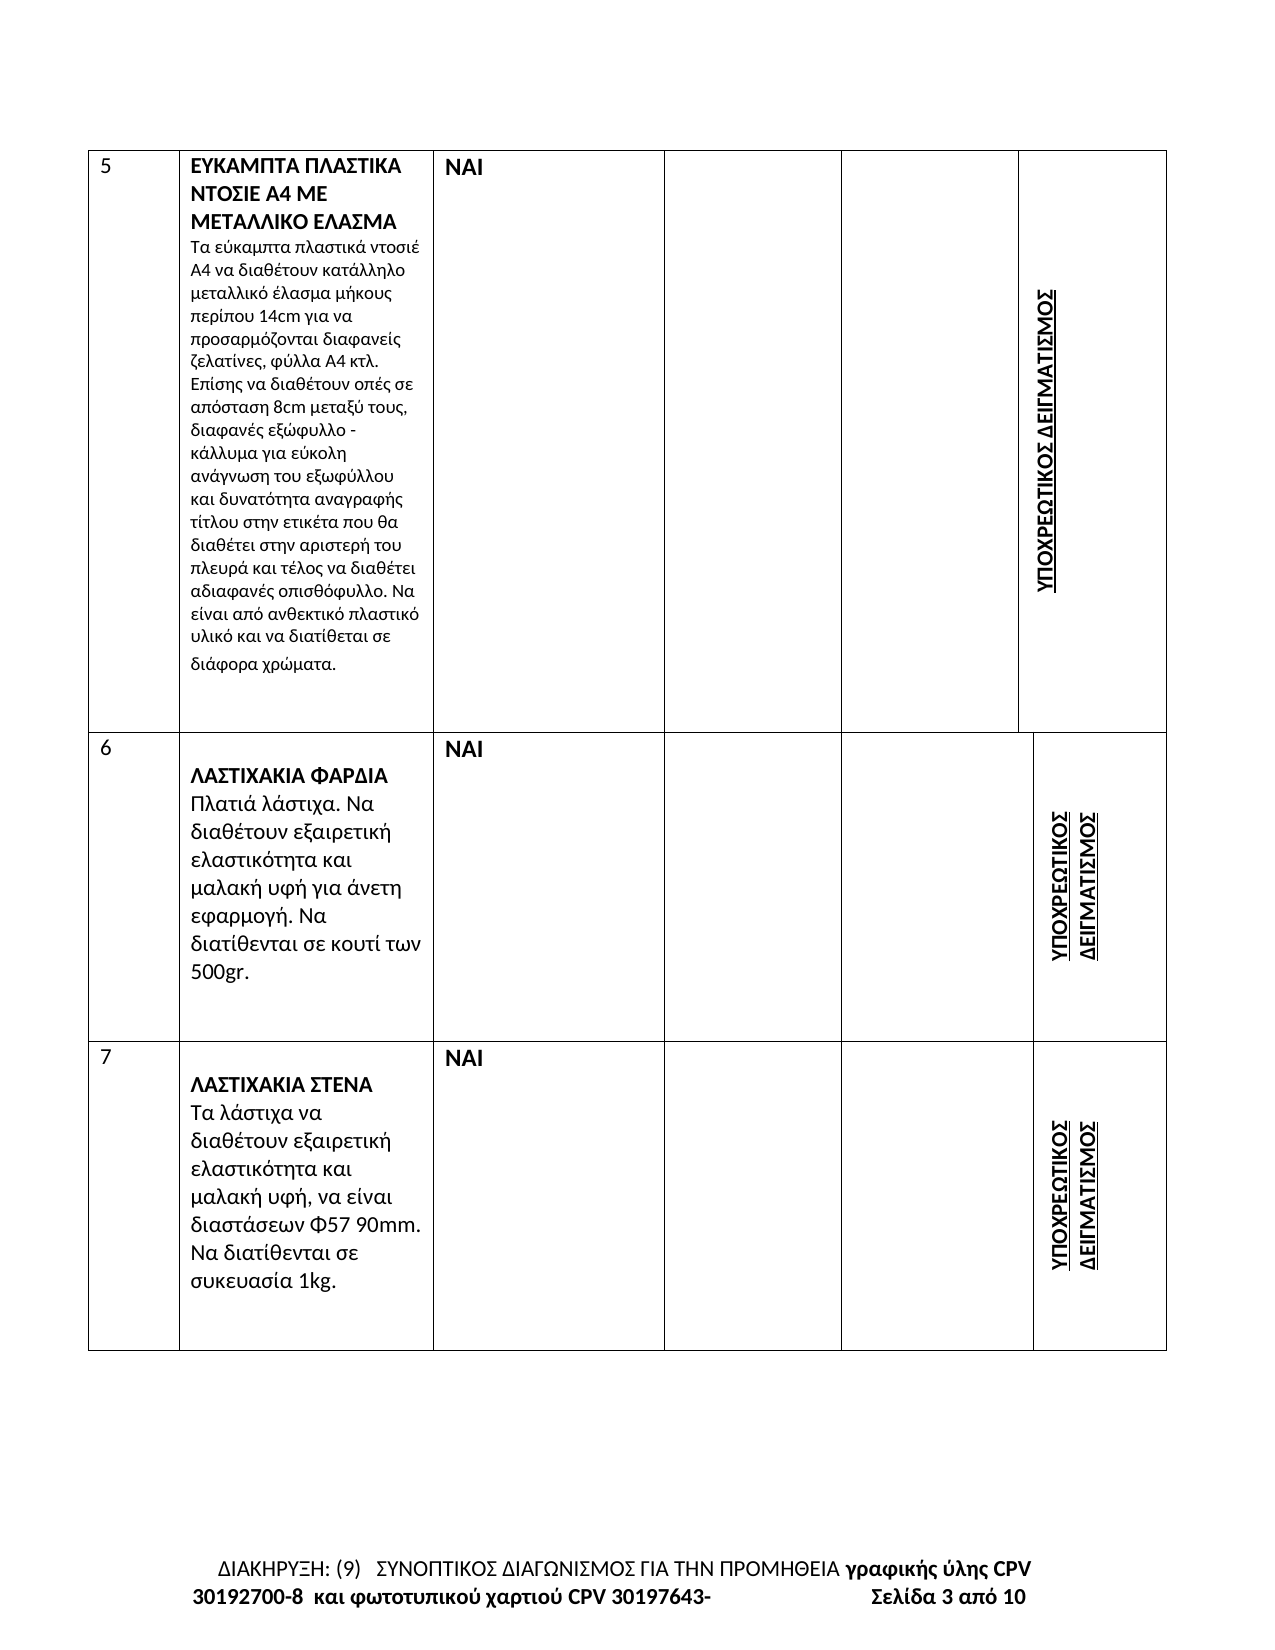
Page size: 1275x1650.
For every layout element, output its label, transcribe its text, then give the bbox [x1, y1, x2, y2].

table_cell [1019, 151, 1166, 732]
table_cell 7 [89, 1042, 179, 1350]
table_cell ΥΠΟΧΡΕΩΤΙΚΟΣ ΔΕΙΓΜΑΤΙΣΜΟΣ [1034, 733, 1166, 1041]
table_cell [665, 151, 841, 732]
table_cell ΝΑΙ [434, 733, 664, 1041]
table_cell [665, 733, 841, 1041]
table_cell ΛΑΣΤΙΧΑΚΙΑ ΦΑΡΔΙΑ Πλατιά λάστιχα. Να διαθέτουν εξαιρετική ελαστικότητα και μαλακή υφή για άνετη εφαρμογή. Να διατίθενται σε κουτί των 500gr. [180, 733, 433, 1041]
table_cell ΝΑΙ [434, 1042, 664, 1350]
table_cell [842, 733, 1033, 1041]
table_cell ΝΑΙ [434, 151, 664, 732]
table_cell 6 [89, 733, 179, 1041]
table_cell 5 [89, 151, 179, 732]
table_cell [665, 1042, 841, 1350]
table_cell ΛΑΣΤΙΧΑΚΙΑ ΣΤΕΝΑ Τα λάστιχα να διαθέτουν εξαιρετική ελαστικότητα και μαλακή υφή, να είναι διαστάσεων Φ57 90mm. Να διατίθενται σε συκευασία 1kg. [180, 1042, 433, 1350]
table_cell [1034, 1042, 1166, 1350]
table_cell [842, 151, 1018, 732]
table_cell [842, 1042, 1033, 1350]
table_cell ΕΥΚΑΜΠΤΑ ΠΛΑΣΤΙΚΑ ΝΤΟΣΙΕ Α4 ΜΕ ΜΕΤΑΛΛΙΚΟ ΕΛΑΣΜΑ Τα εύκαμπτα πλαστικά ντοσιέ Α4 να διαθέτουν κατάλληλο μεταλλικό έλασμα μήκους περίπου 14cm για να προσαρμόζονται διαφανείς ζελατίνες, φύλλα Α4 κτλ. Επίσης να διαθέτουν οπές σε απόσταση 8cm μεταξύ τους, διαφανές εξώφυλλο - κάλλυμα για εύκολη ανάγνωση του εξωφύλλου και δυνατότητα αναγραφής τίτλου στην ετικέτα που θα διαθέτει στην αριστερή του πλευρά και τέλος να διαθέτει αδιαφανές οπισθόφυλλο. Να είναι από ανθεκτικό πλαστικό υλικό και να διατίθεται σε διάφορα χρώματα. [180, 151, 433, 732]
